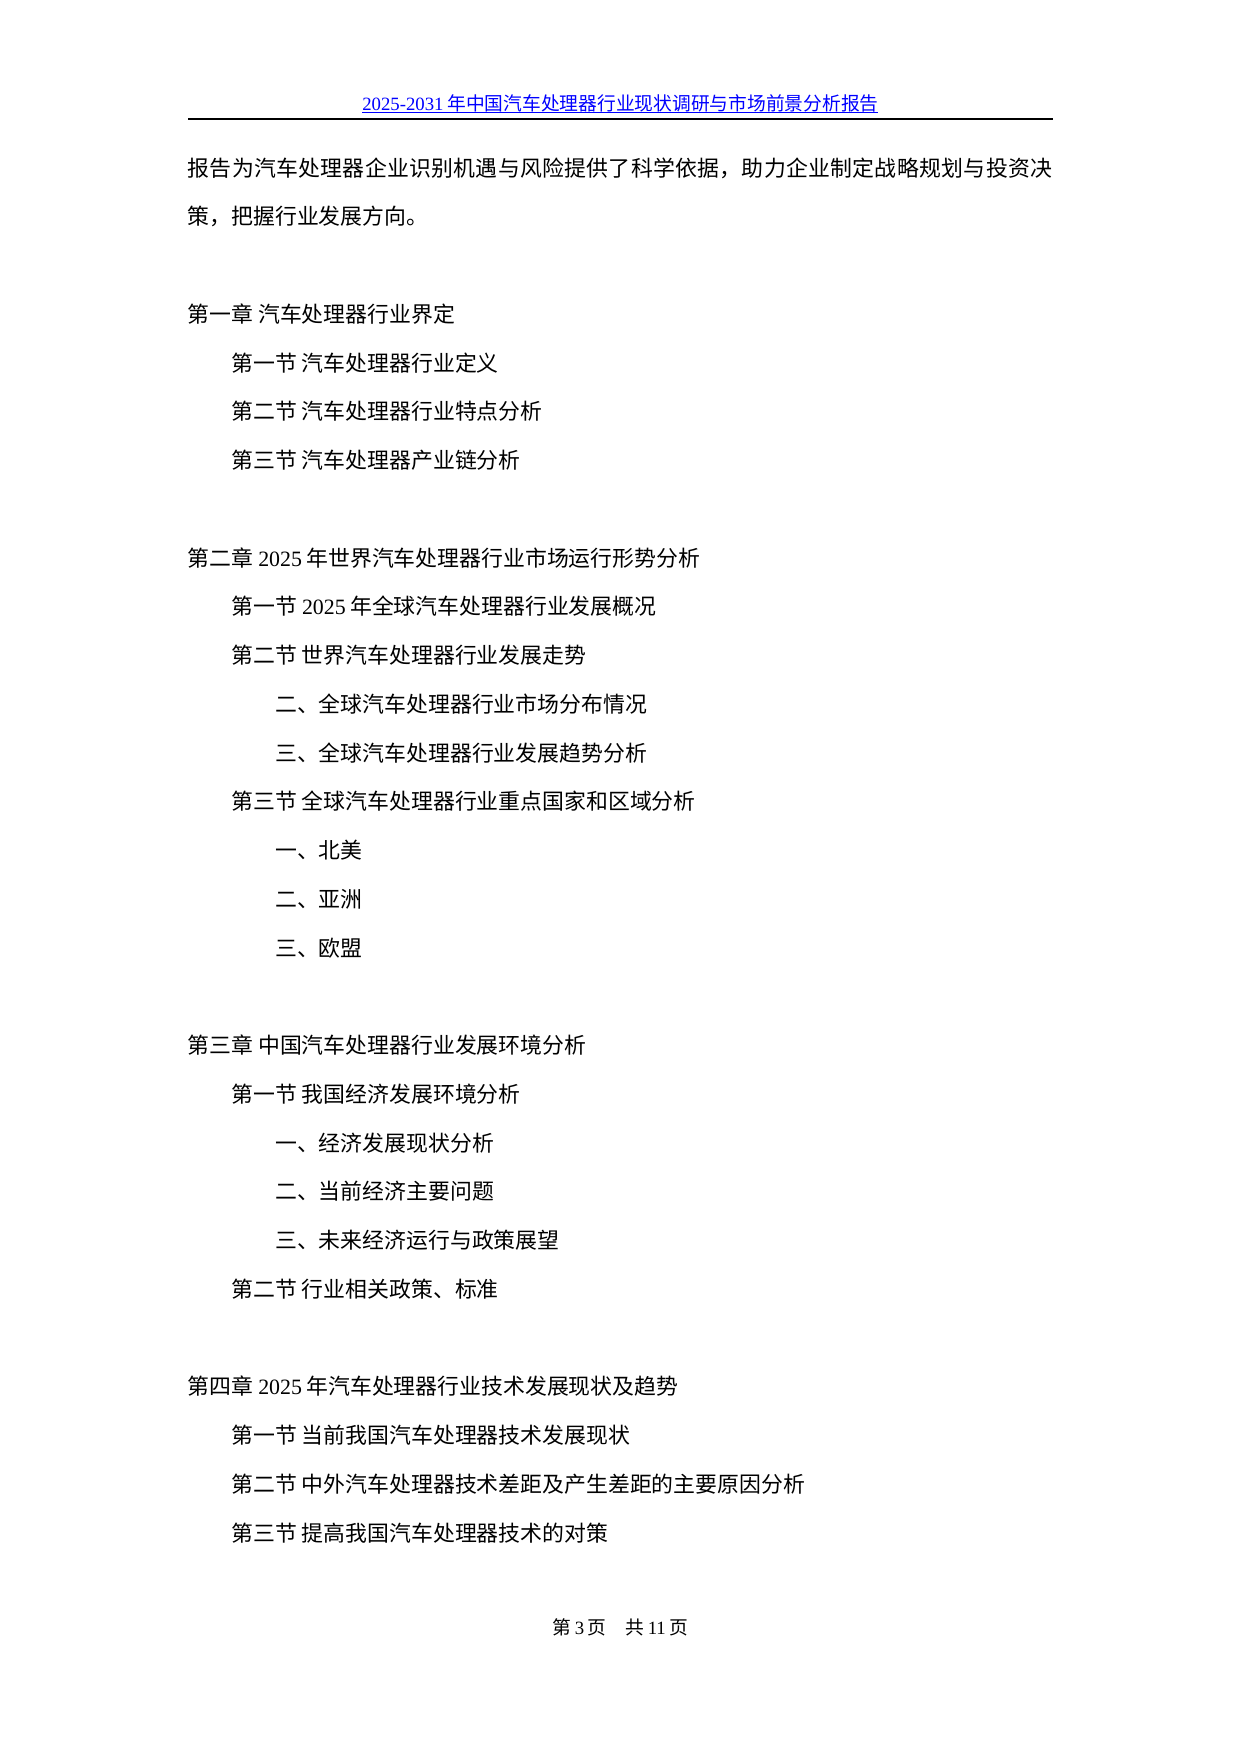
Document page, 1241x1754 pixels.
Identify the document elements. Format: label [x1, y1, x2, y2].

text [187, 150, 1053, 1548]
